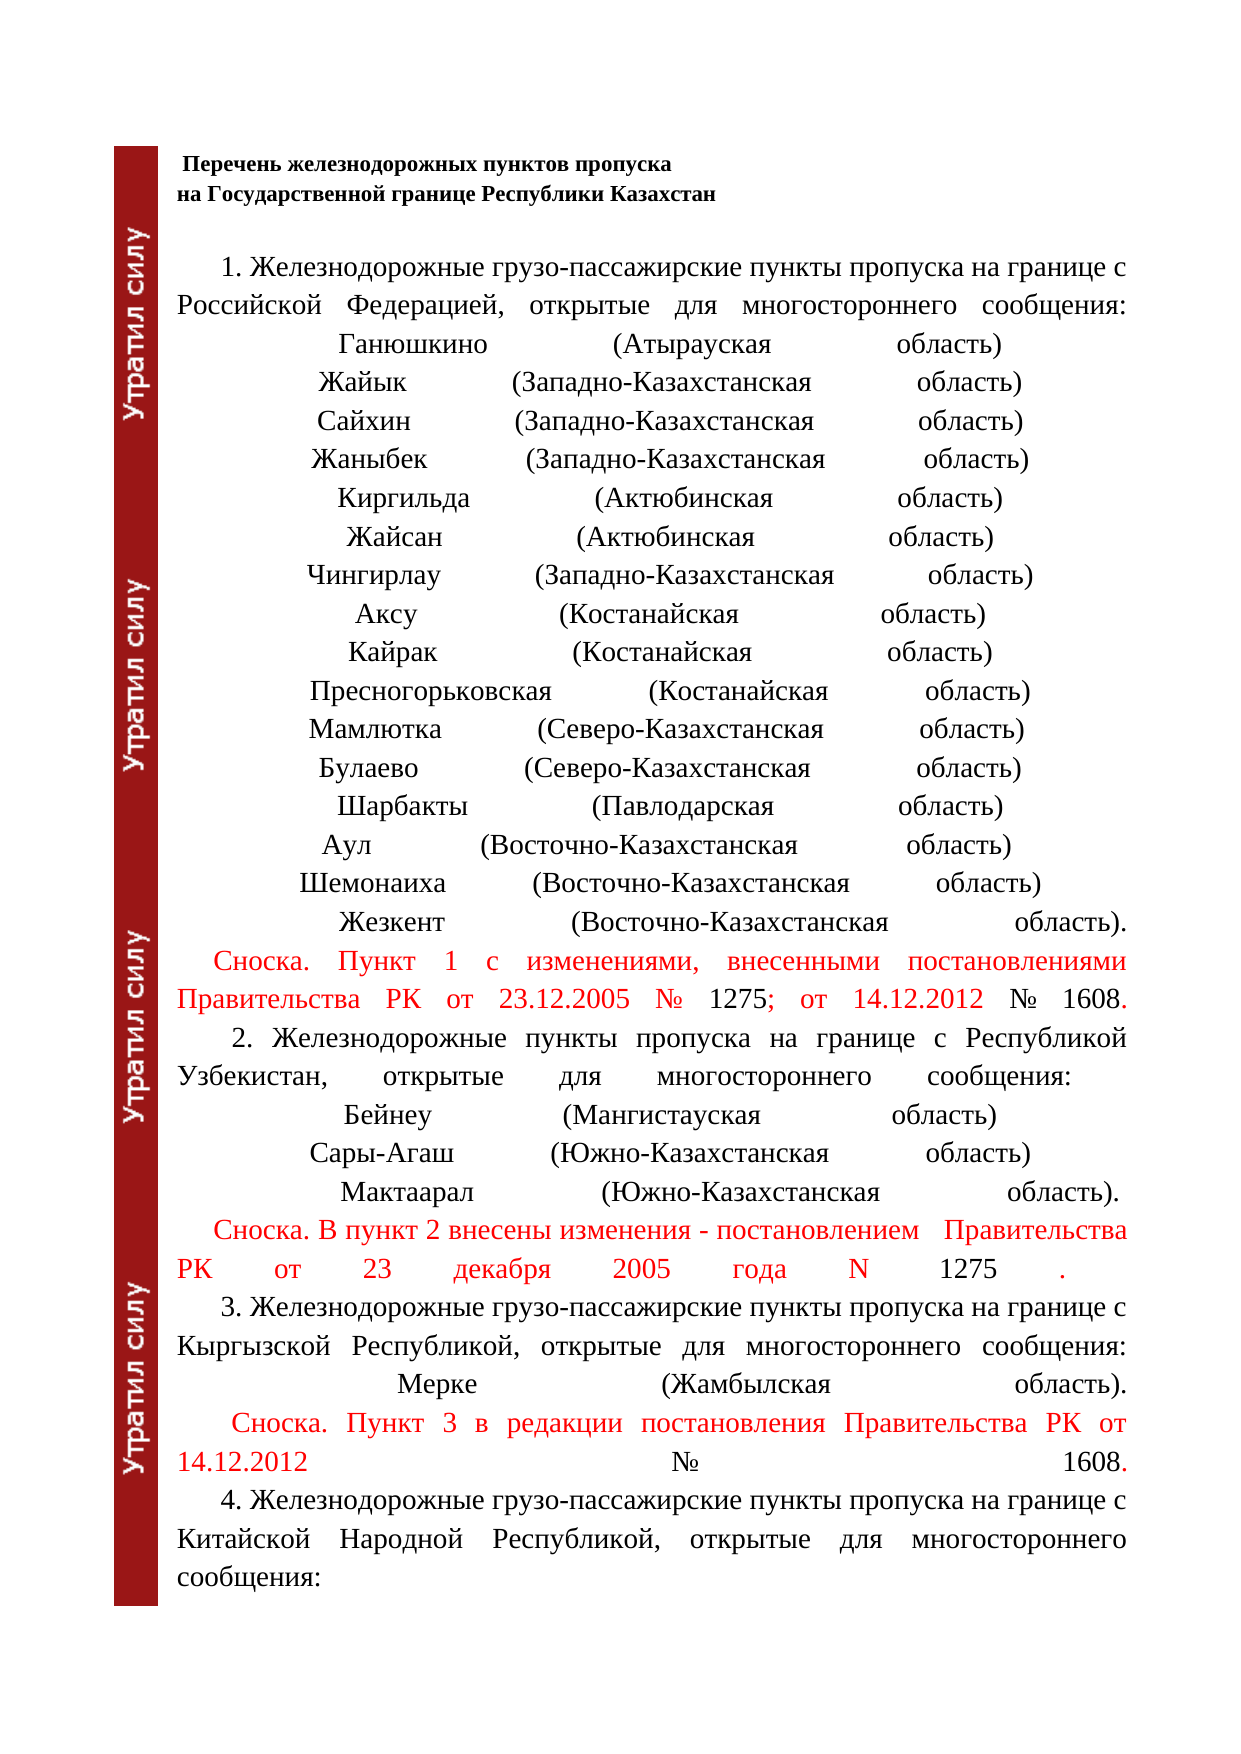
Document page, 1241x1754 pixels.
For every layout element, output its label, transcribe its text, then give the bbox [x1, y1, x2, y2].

text Перечень железнодорожных пунктов пропуска на Государственной границе Республики Казахстан [112, 150, 1128, 207]
picture [114, 146, 158, 150]
picture [114, 1593, 158, 1606]
